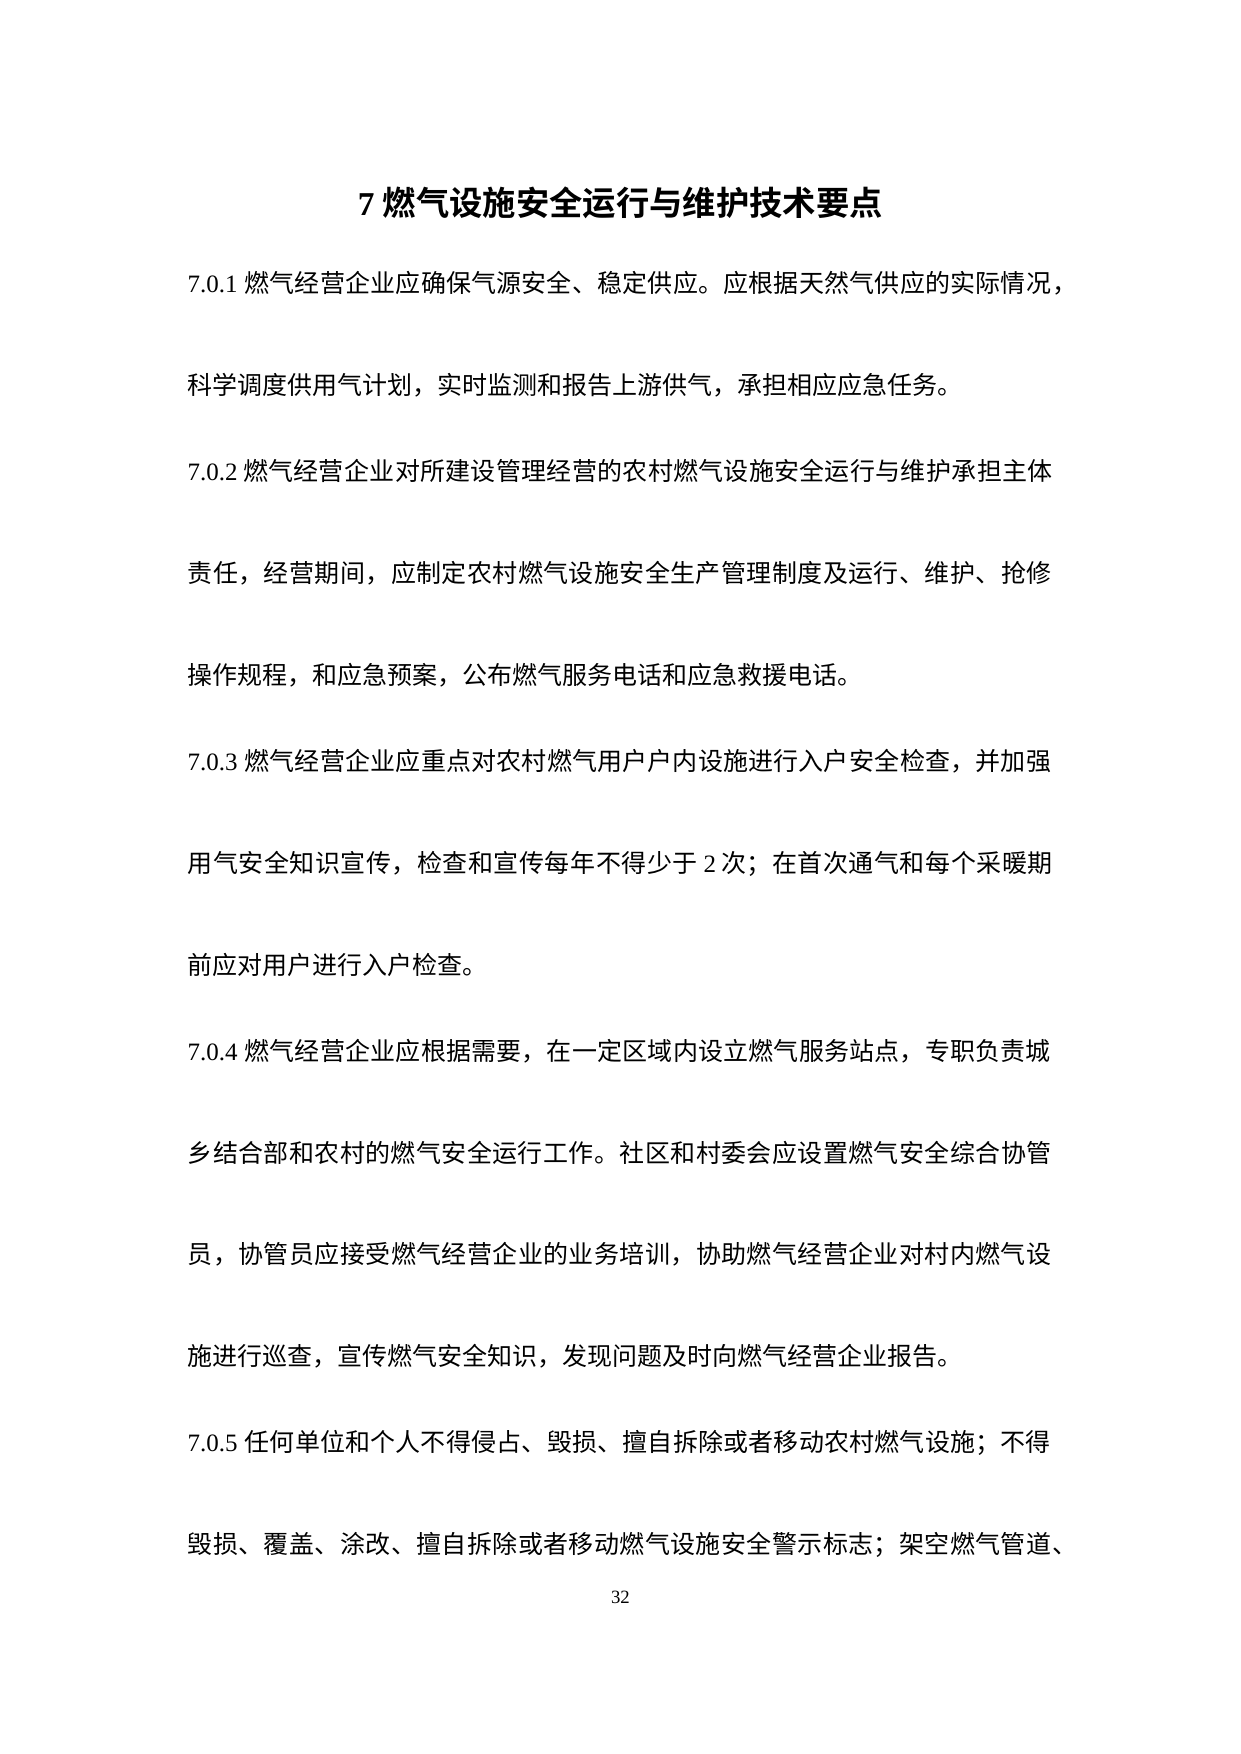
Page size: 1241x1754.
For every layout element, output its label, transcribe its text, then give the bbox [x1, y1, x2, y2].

text 7.0.3 燃气经营企业应重点对农村燃气用户户内设施进行入户安全检查，并加强用气安全知识宣传，检查和宣传每年不得少于2次；在首次通气和每个采暖期前应对用户进行入户检查。 [187, 726, 1053, 997]
text 7.0.1 燃气经营企业应确保气源安全、稳定供应。应根据天然气供应的实际情况，科学调度供用气计划，实时监测和报告上游供气，承担相应应急任务。 [187, 248, 1053, 418]
text 7.0.2燃气经营企业对所建设管理经营的农村燃气设施安全运行与维护承担主体责任，经营期间，应制定农村燃气设施安全生产管理制度及运行、维护、抢修操作规程，和应急预案，公布燃气服务电话和应急救援电话。 [187, 436, 1053, 707]
text 7.0.4 燃气经营企业应根据需要，在一定区域内设立燃气服务站点，专职负责城乡结合部和农村的燃气安全运行工作。社区和村委会应设置燃气安全综合协管员，协管员应接受燃气经营企业的业务培训，协助燃气经营企业对村内燃气设施进行巡查，宣传燃气安全知识，发现问题及时向燃气经营企业报告。 [187, 1015, 1053, 1389]
subtitle 7 燃气设施安全运行与维护技术要点 [187, 167, 1053, 235]
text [187, 1407, 1053, 1577]
